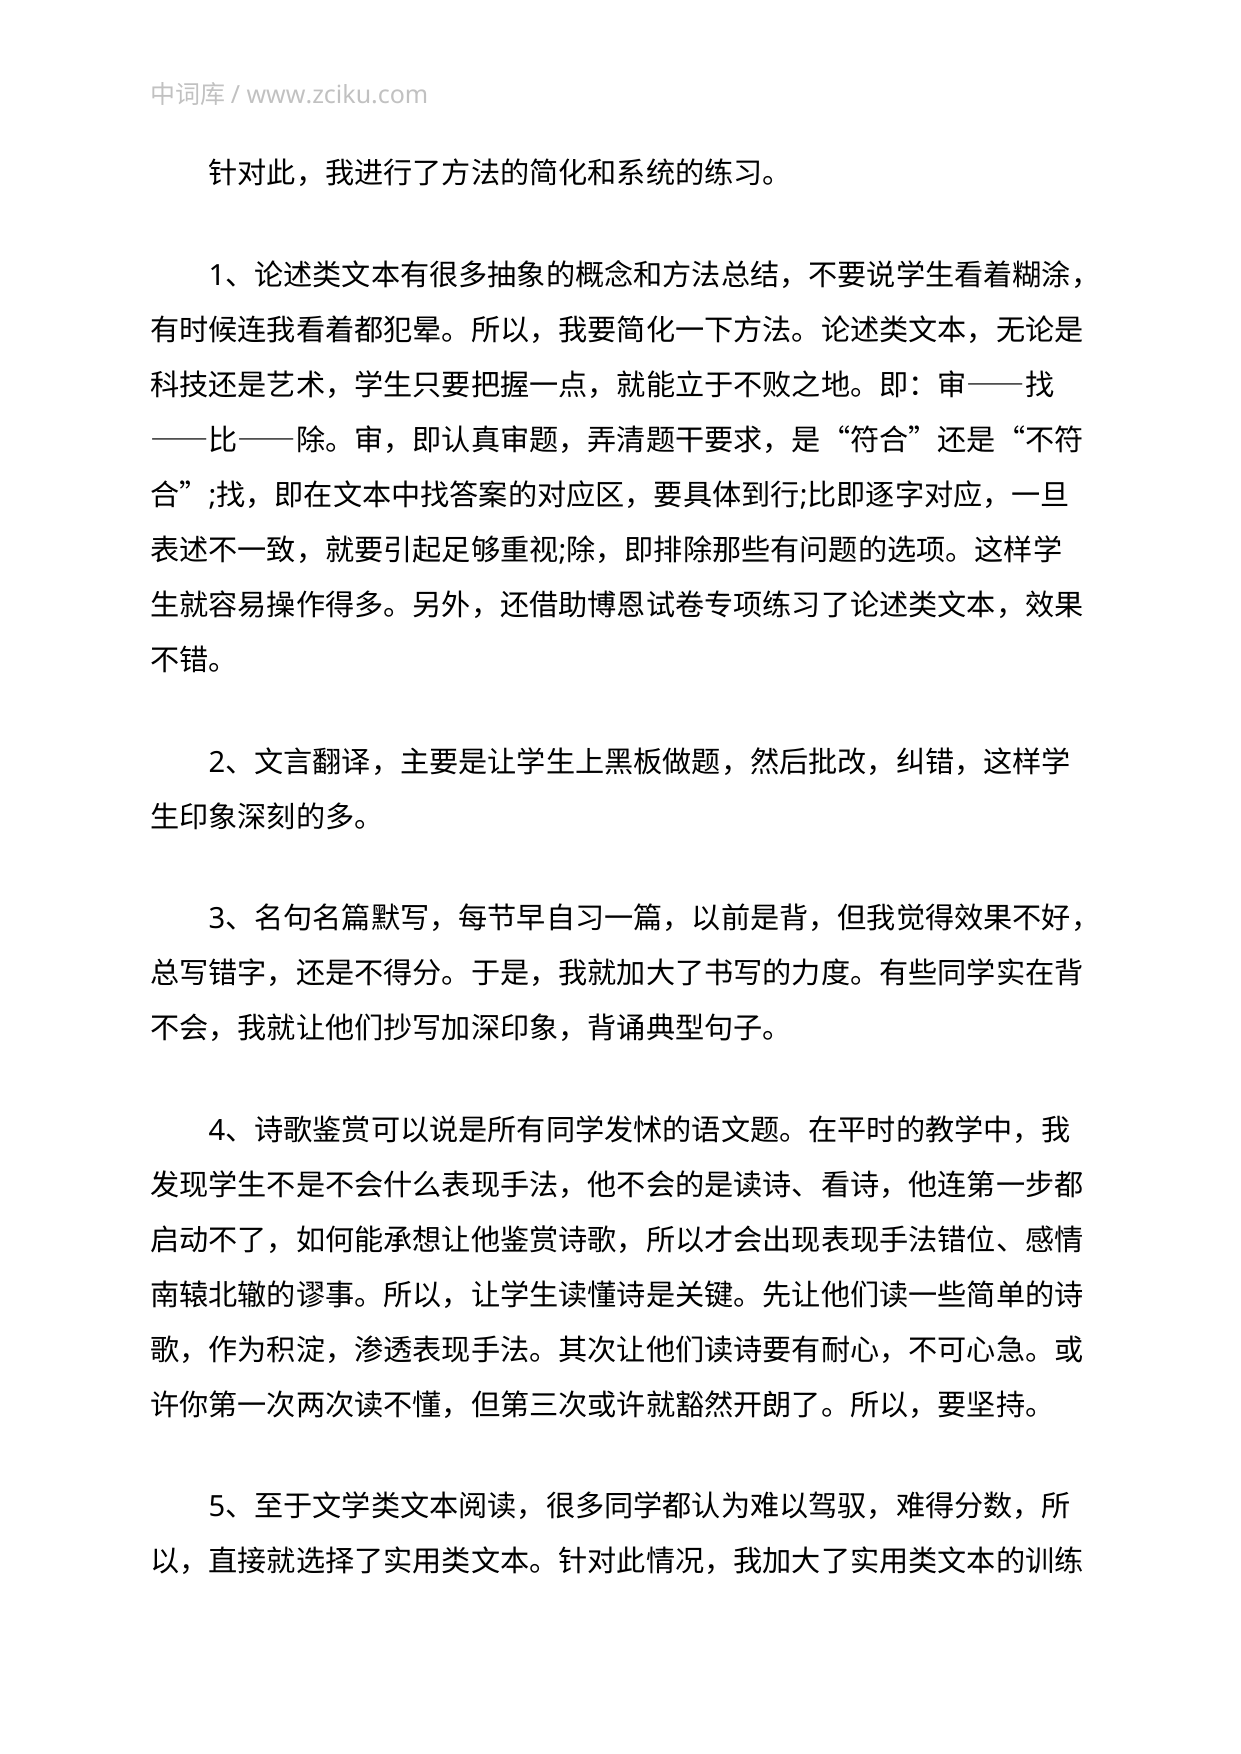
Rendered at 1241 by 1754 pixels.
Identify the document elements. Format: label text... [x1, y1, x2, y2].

text 针对此，我进行了方法的简化和系统的练习。 [150, 150, 1090, 192]
text 2、文言翻译，主要是让学生上黑板做题，然后批改，纠错，这样学生印象深刻的多。 [150, 738, 1090, 835]
text 1、论述类文本有很多抽象的概念和方法总结，不要说学生看着糊涂，有时候连我看着都犯晕。所以，我要简化一下方法。论述类文本，无论是科技还是艺术，学生只要把握一点，就能立于不败之地。即：审——找——比——除。审，即认真审题，弄清题干要求，是“符合”还是“不符合”;找，即在文本中找答案的对应区，要具体到行;比即逐字对应，一旦表述不一致，就要引起足够重视;除，即排除那些有问题的选项。这样学生就容易操作得多。另外，还借助博恩试卷专项练习了论述类文本，效果不错。 [150, 252, 1090, 679]
text 3、名句名篇默写，每节早自习一篇，以前是背，但我觉得效果不好，总写错字，还是不得分。于是，我就加大了书写的力度。有些同学实在背不会，我就让他们抄写加深印象，背诵典型句子。 [150, 895, 1090, 1047]
text 4、诗歌鉴赏可以说是所有同学发怵的语文题。在平时的教学中，我发现学生不是不会什么表现手法，他不会的是读诗、看诗，他连第一步都启动不了，如何能承想让他鉴赏诗歌，所以才会出现表现手法错位、感情南辕北辙的谬事。所以，让学生读懂诗是关键。先让他们读一些简单的诗歌，作为积淀，渗透表现手法。其次让他们读诗要有耐心，不可心急。或许你第一次两次读不懂，但第三次或许就豁然开朗了。所以，要坚持。 [150, 1107, 1090, 1423]
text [150, 1483, 1090, 1580]
